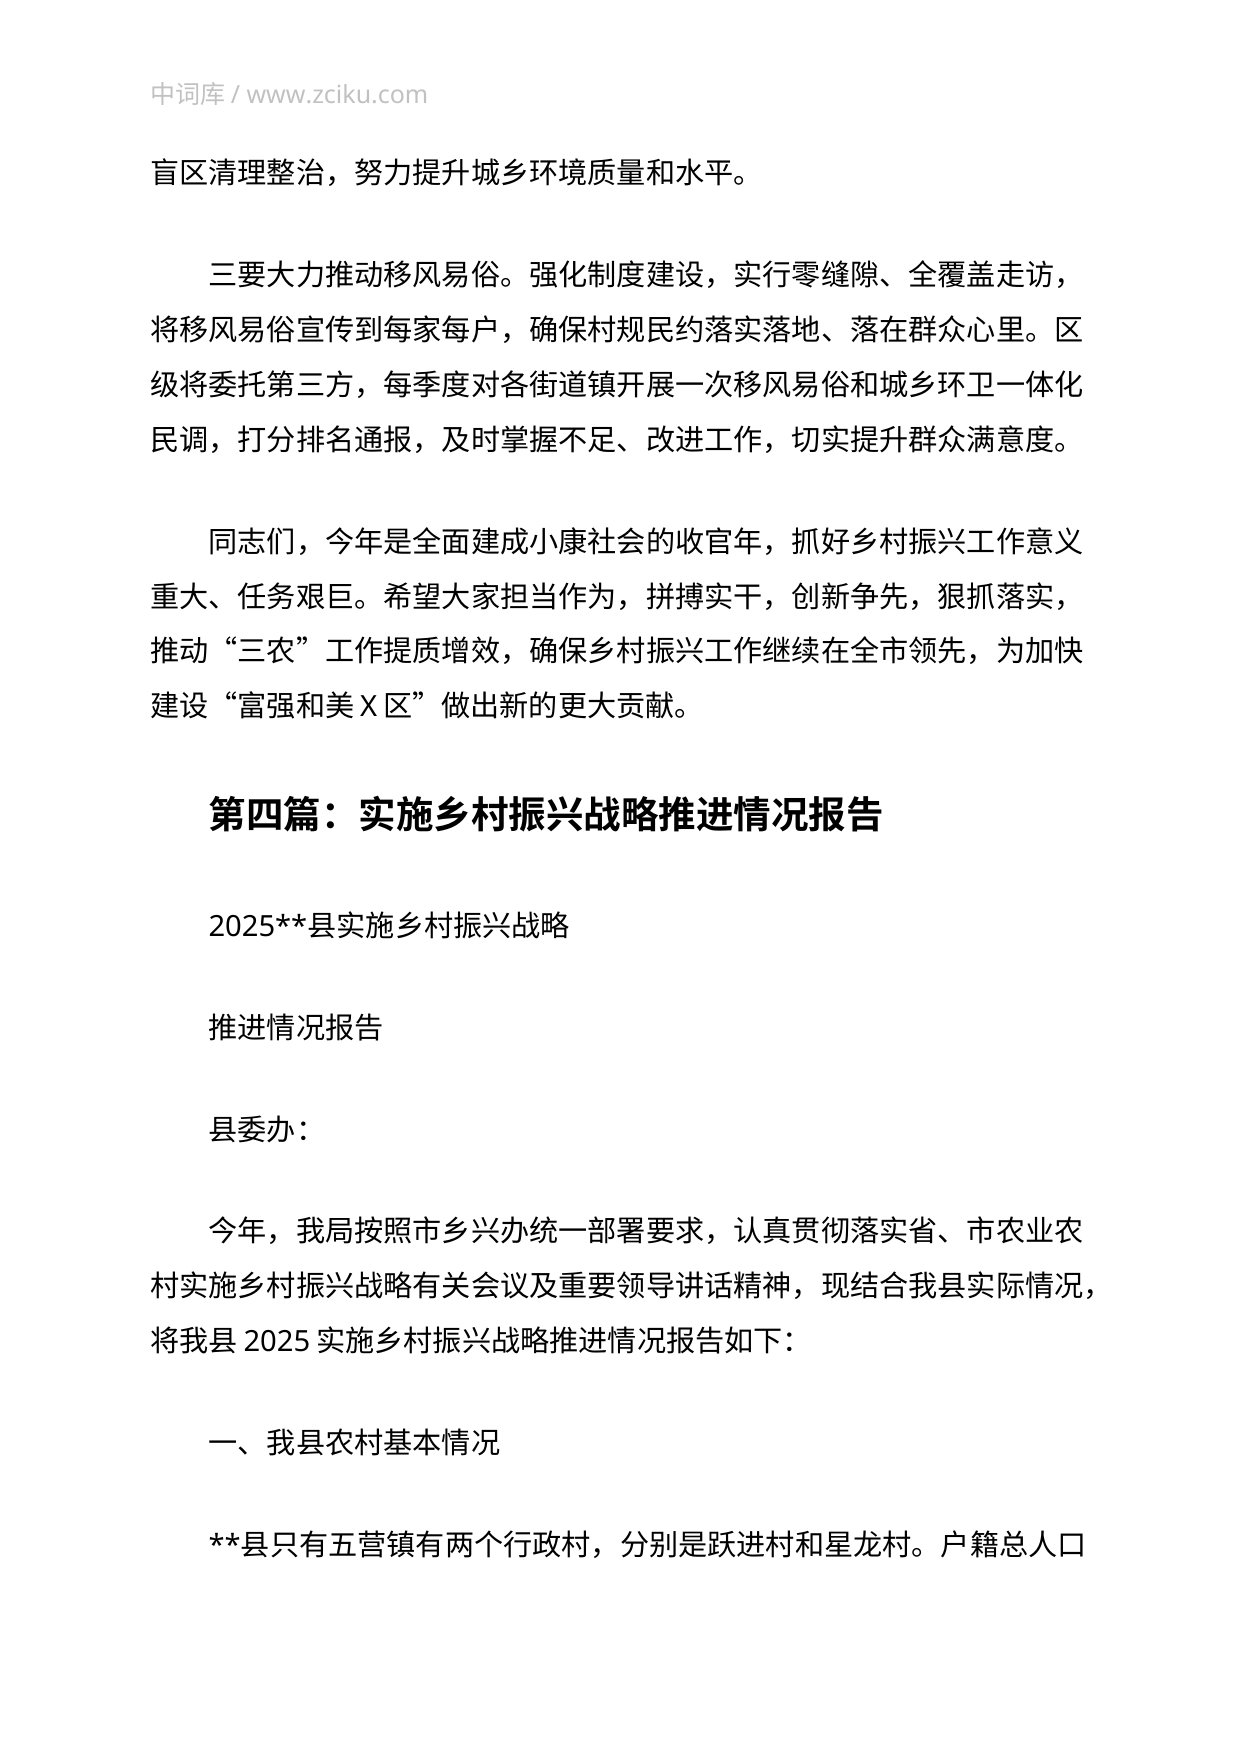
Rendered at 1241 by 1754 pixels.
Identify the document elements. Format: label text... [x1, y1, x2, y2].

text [150, 1521, 1090, 1564]
text 今年，我局按照市乡兴办统一部署要求，认真贯彻落实省、市农业农村实施乡村振兴战略有关会议及重要领导讲话精神，现结合我县实际情况，将我县2025实施乡村振兴战略推进情况报告如下： [150, 1208, 1090, 1360]
text 一、我县农村基本情况 [150, 1419, 1090, 1462]
text 三要大力推动移风易俗。强化制度建设，实行零缝隙、全覆盖走访，将移风易俗宣传到每家每户，确保村规民约落实落地、落在群众心里。区级将委托第三方，每季度对各街道镇开展一次移风易俗和城乡环卫一体化民调，打分排名通报，及时掌握不足、改进工作，切实提升群众满意度。 [150, 252, 1090, 459]
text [150, 150, 1090, 192]
text 推进情况报告 [150, 1004, 1090, 1047]
text 2025**县实施乡村振兴战略 [150, 902, 1090, 945]
text 第四篇：实施乡村振兴战略推进情况报告 [150, 785, 1090, 839]
text 同志们，今年是全面建成小康社会的收官年，抓好乡村振兴工作意义重大、任务艰巨。希望大家担当作为，拼搏实干，创新争先，狠抓落实，推动“三农”工作提质增效，确保乡村振兴工作继续在全市领先，为加快建设“富强和美X区”做出新的更大贡献。 [150, 518, 1090, 725]
text 县委办： [150, 1106, 1090, 1148]
